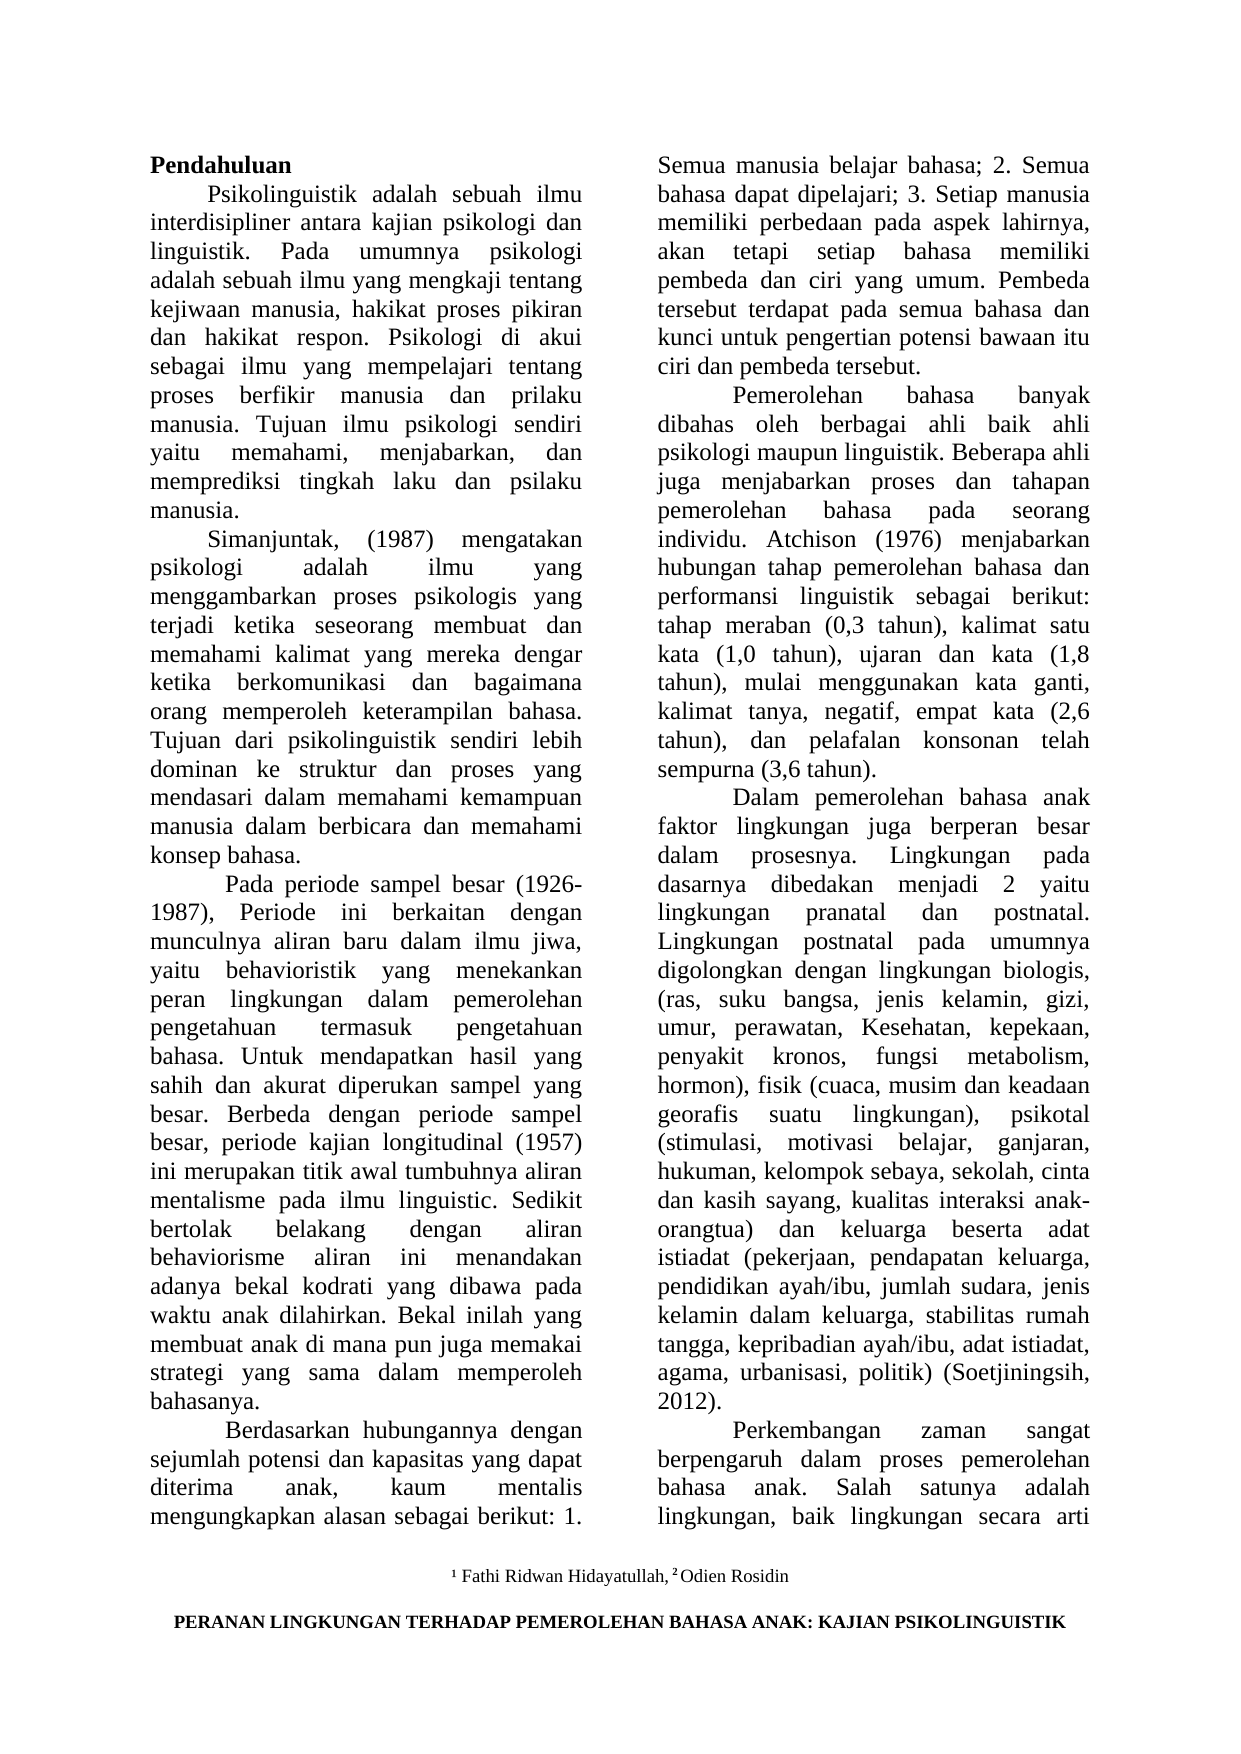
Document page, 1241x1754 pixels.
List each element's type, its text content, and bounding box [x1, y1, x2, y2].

text Berdasarkan hubungannya dengan sejumlah potensi dan kapasitas yang dapat diterima anak, kaum mentalis mengungkapkan alasan sebagai berikut: 1. Semua manusia belajar bahasa; 2. Semua bahasa dapat dipelajari; 3. Setiap manusia memiliki perbedaan pada aspek lahirnya, akan tetapi setiap bahasa memiliki pembeda dan ciri yang umum. Pembeda tersebut terdapat pada semua bahasa dan kunci untuk pengertian potensi bawaan itu ciri dan pembeda tersebut. [150, 1415, 582, 1530]
text Pada periode sampel besar (1926-1987), Periode ini berkaitan dengan munculnya aliran baru dalam ilmu jiwa, yaitu behavioristik yang menekankan peran lingkungan dalam pemerolehan pengetahuan termasuk pengetahuan bahasa. Untuk mendapatkan hasil yang sahih dan akurat diperukan sampel yang besar. Berbeda dengan periode sampel besar, periode kajian longitudinal (1957) ini merupakan titik awal tumbuhnya aliran mentalisme pada ilmu linguistic. Sedikit bertolak belakang dengan aliran behaviorisme aliran ini menandakan adanya bekal kodrati yang dibawa pada waktu anak dilahirkan. Bekal inilah yang membuat anak di mana pun juga memakai strategi yang sama dalam memperoleh bahasanya. [150, 869, 582, 1415]
text Berdasarkan hubungannya dengan sejumlah potensi dan kapasitas yang dapat diterima anak, kaum mentalis mengungkapkan alasan sebagai berikut: 1. Semua manusia belajar bahasa; 2. Semua bahasa dapat dipelajari; 3. Setiap manusia memiliki perbedaan pada aspek lahirnya, akan tetapi setiap bahasa memiliki pembeda dan ciri yang umum. Pembeda tersebut terdapat pada semua bahasa dan kunci untuk pengertian potensi bawaan itu ciri dan pembeda tersebut. [657, 150, 1090, 380]
text Pemerolehan bahasa banyak dibahas oleh berbagai ahli baik ahli psikologi maupun linguistik. Beberapa ahli juga menjabarkan proses dan tahapan pemerolehan bahasa pada seorang individu. Atchison (1976) menjabarkan hubungan tahap pemerolehan bahasa dan performansi linguistik sebagai berikut: tahap meraban (0,3 tahun), kalimat satu kata (1,0 tahun), ujaran dan kata (1,8 tahun), mulai menggunakan kata ganti, kalimat tanya, negatif, empat kata (2,6 tahun), dan pelafalan konsonan telah sempurna (3,6 tahun). [657, 380, 1090, 782]
text Dalam pemerolehan bahasa anak faktor lingkungan juga berperan besar dalam prosesnya. Lingkungan pada dasarnya dibedakan menjadi 2 yaitu lingkungan pranatal dan postnatal. Lingkungan postnatal pada umumnya digolongkan dengan lingkungan biologis, (ras, suku bangsa, jenis kelamin, gizi, umur, perawatan, Kesehatan, kepekaan, penyakit kronos, fungsi metabolism, hormon), fisik (cuaca, musim dan keadaan georafis suatu lingkungan), psikotal (stimulasi, motivasi belajar, ganjaran, hukuman, kelompok sebaya, sekolah, cinta dan kasih sayang, kualitas interaksi anak-orangtua) dan keluarga beserta adat istiadat (pekerjaan, pendapatan keluarga, pendidikan ayah/ibu, jumlah sudara, jenis kelamin dalam keluarga, stabilitas rumah tangga, kepribadian ayah/ibu, adat istiadat, agama, urbanisasi, politik) (Soetjiningsih, 2012). [657, 782, 1090, 1415]
text Psikolinguistik adalah sebuah ilmu interdisipliner antara kajian psikologi dan linguistik. Pada umumnya psikologi adalah sebuah ilmu yang mengkaji tentang kejiwaan manusia, hakikat proses pikiran dan hakikat respon. Psikologi di akui sebagai ilmu yang mempelajari tentang proses berfikir manusia dan prilaku manusia. Tujuan ilmu psikologi sendiri yaitu memahami, menjabarkan, dan memprediksi tingkah laku dan psilaku manusia. [150, 179, 582, 524]
text Simanjuntak, (1987) mengatakan psikologi adalah ilmu yang menggambarkan proses psikologis yang terjadi ketika seseorang membuat dan memahami kalimat yang mereka dengar ketika berkomunikasi dan bagaimana orang memperoleh keterampilan bahasa. Tujuan dari psikolinguistik sendiri lebih dominan ke struktur dan proses yang mendasari dalam memahami kemampuan manusia dalam berbicara dan memahami konsep bahasa. [150, 524, 582, 869]
text Pendahuluan [150, 150, 582, 179]
